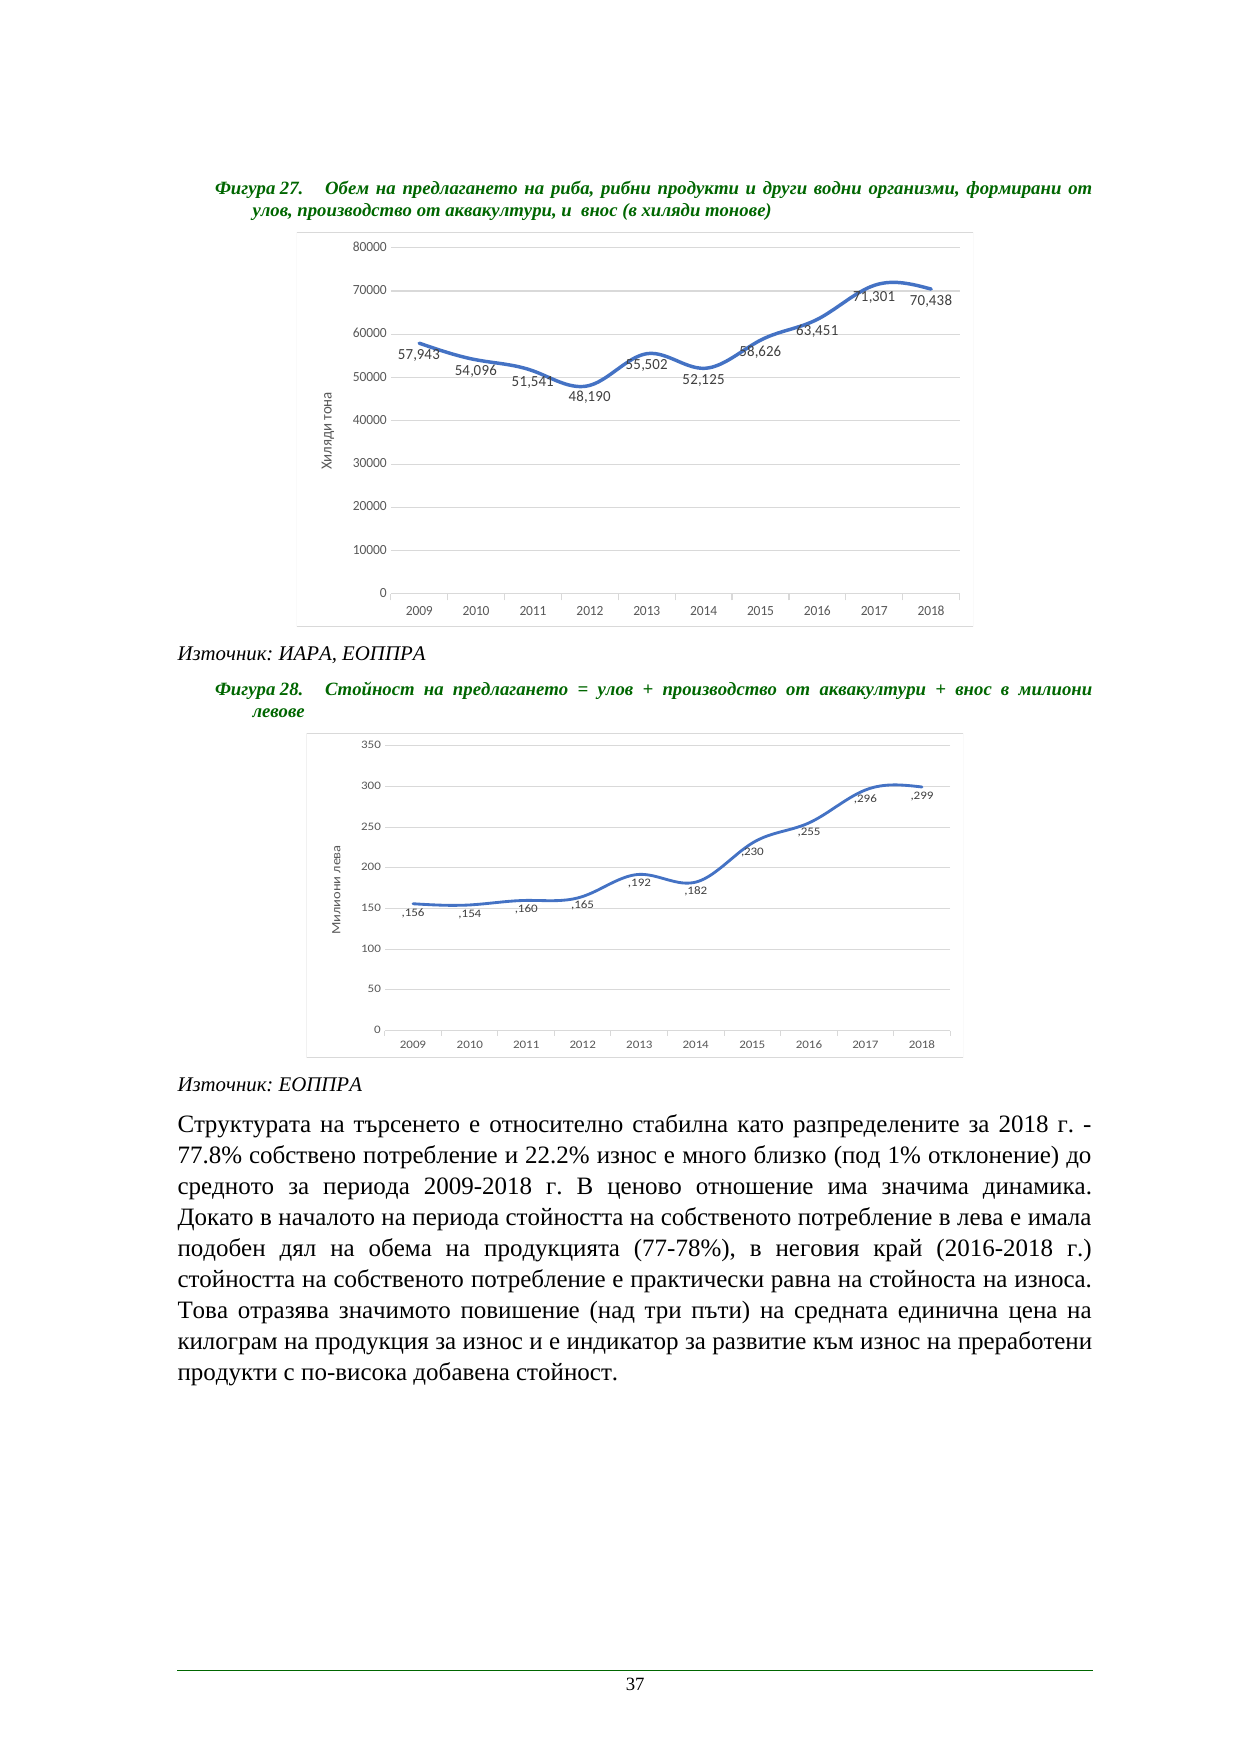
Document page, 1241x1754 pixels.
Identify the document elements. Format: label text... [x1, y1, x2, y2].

text Стойност на предлагането = улов + производство от аквакултури + внос в милиони левове [215, 678, 1093, 721]
text Обем на предлагането на риба, рибни продукти и други водни организми, формирани от улов, производство от аквакултури, и внос (в хиляди тонове) [215, 177, 1093, 220]
text Източник: ИАРА, ЕОППРА [177, 641, 1093, 665]
text Източник: ЕОППРА [177, 1072, 1093, 1096]
text Структурата на търсенето е относително стабилна като разпределените за 2018 г. - 77.8% собствено потребление и 22.2% износ е много близко (под 1% отклонение) до средното за периода 2009-2018 г. В ценово отношение има значима динамика. Докато в началото на периода стойността на собственото потребление в лева е имала подобен дял на обема на продукцията (77-78%), в неговия край (2016-2018 г.) стойността на собственото потребление е практически равна на стойноста на износа. Това отразява значимото повишение (над три пъти) на средната единична цена на килограм на продукция за износ и е индикатор за развитие към износ на преработени продукти с по-висока добавена стойност. [177, 1109, 1093, 1386]
